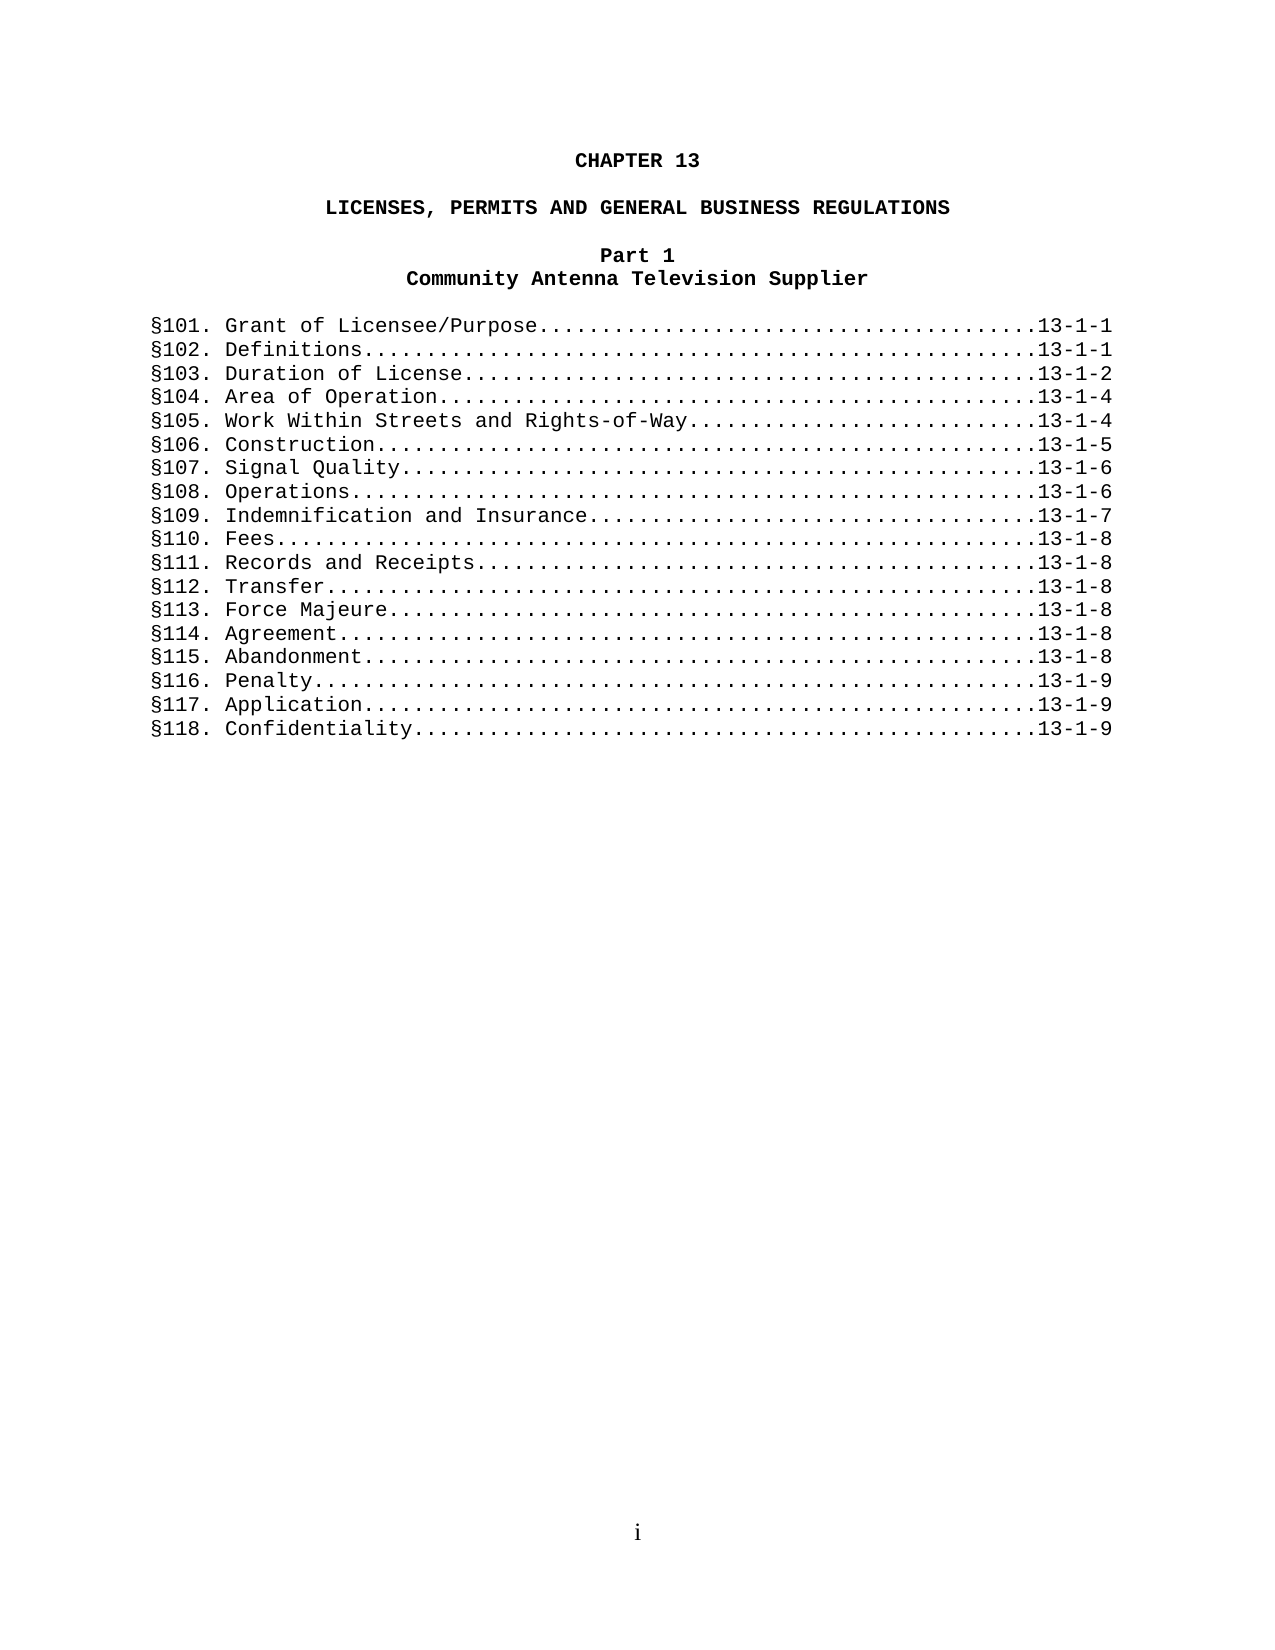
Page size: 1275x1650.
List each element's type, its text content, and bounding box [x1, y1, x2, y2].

text §115. Abandonment......................................................13-1-8 [150, 647, 1125, 670]
text §104. Area of Operation................................................13-1-4 [150, 386, 1125, 410]
text §118. Confidentiality..................................................13-1-9 [150, 717, 1125, 741]
text §107. Signal Quality...................................................13-1-6 [150, 457, 1125, 481]
title CHAPTER 13 [150, 150, 1125, 174]
text §111. Records and Receipts.............................................13-1-8 [150, 552, 1125, 576]
text Community Antenna Television Supplier [150, 268, 1125, 292]
text §102. Definitions......................................................13-1-1 [150, 339, 1125, 363]
text §108. Operations.......................................................13-1-6 [150, 481, 1125, 505]
text §106. Construction.....................................................13-1-5 [150, 434, 1125, 457]
text §110. Fees.............................................................13-1-8 [150, 528, 1125, 552]
text LICENSES, PERMITS AND GENERAL BUSINESS REGULATIONS [150, 197, 1125, 221]
text §113. Force Majeure....................................................13-1-8 [150, 599, 1125, 623]
text §114. Agreement........................................................13-1-8 [150, 623, 1125, 647]
text §101. Grant of Licensee/Purpose........................................13-1-1 [150, 316, 1125, 339]
text §112. Transfer.........................................................13-1-8 [150, 576, 1125, 599]
text §116. Penalty..........................................................13-1-9 [150, 670, 1125, 694]
text §109. Indemnification and Insurance....................................13-1-7 [150, 505, 1125, 528]
text §105. Work Within Streets and Rights-of-Way............................13-1-4 [150, 410, 1125, 434]
text Part 1 [150, 244, 1125, 268]
text §103. Duration of License..............................................13-1-2 [150, 363, 1125, 386]
text §117. Application......................................................13-1-9 [150, 694, 1125, 717]
